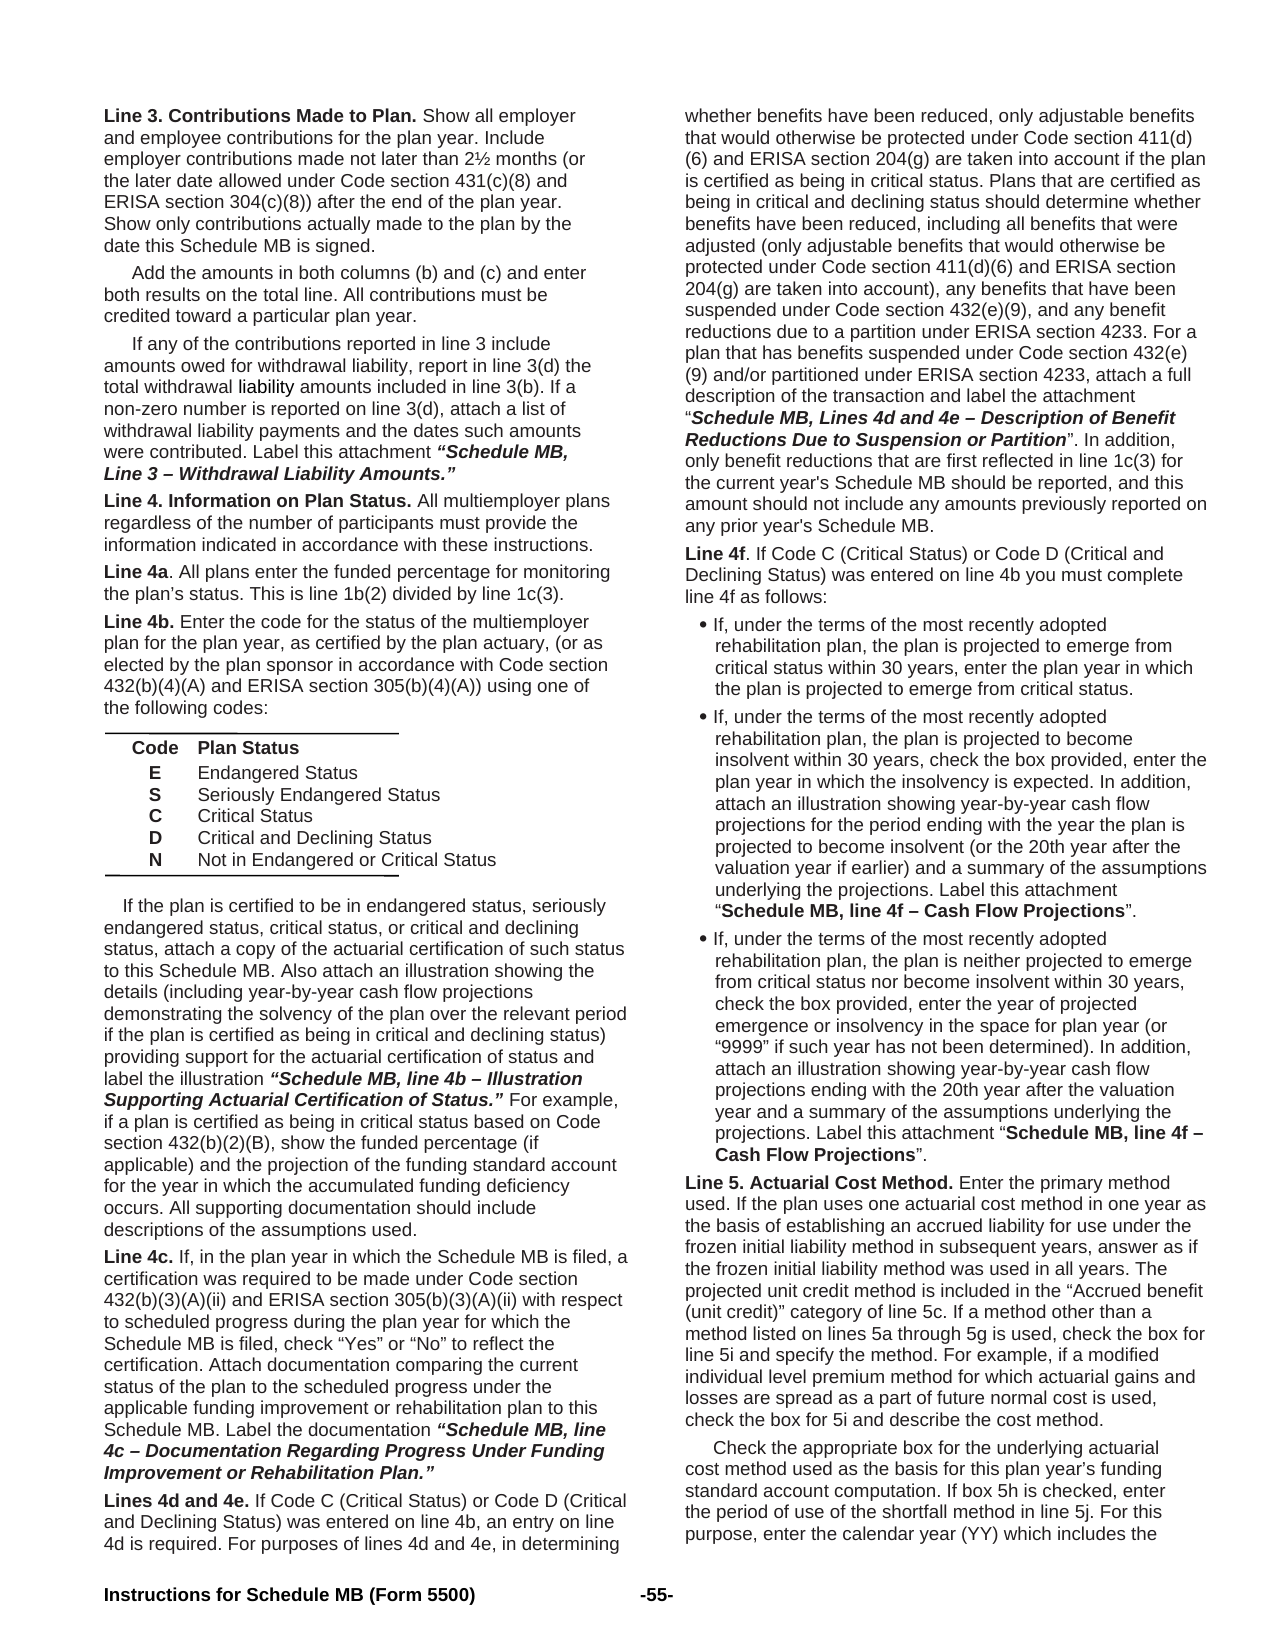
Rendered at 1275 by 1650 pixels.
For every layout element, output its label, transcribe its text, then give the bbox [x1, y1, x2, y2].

text E Endangered Status [103, 762, 609, 784]
text S Seriously Endangered Status [103, 784, 609, 805]
text Line 5. Actuarial Cost Method. Enter the primary method used. If the plan uses one actuarial cost method in one year as the basis of establishing an accrued liability for use under the frozen initial liability method in subsequent years, answer as if the frozen initial liability method was used in all years. The projected unit credit method is included in the “Accrued benefit (unit credit)” category of line 5c. If a method other than a method listed on lines 5a through 5g is used, check the box for line 5i and specify the method. For example, if a modified individual level premium method for which actuarial gains and losses are spread as a part of future normal cost is used, check the box for 5i and describe the cost method. [685, 1172, 1210, 1430]
text Line 3. Contributions Made to Plan. Show all employer and employee contributions for the plan year. Include employer contributions made not later than 2½ months (or the later date allowed under Code section 431(c)(8) and ERISA section 304(c)(8)) after the end of the plan year. Show only contributions actually made to the plan by the date this Schedule MB is signed. [103, 105, 609, 256]
list If, under the terms of the most recently adopted rehabilitation plan, the plan is neither projected to emerge from critical status nor become insolvent within 30 years, check the box provided, enter the year of projected emergence or insolvency in the space for plan year (or “9999” if such year has not been determined). In addition, attach an illustration showing year-by-year cash flow projections ending with the 20th year after the valuation year and a summary of the assumptions underlying the projections. Label this attachment “Schedule MB, line 4f – Cash Flow Projections”. [700, 928, 1209, 1165]
text Line 4c. If, in the plan year in which the Schedule MB is filed, a certification was required to be made under Code section 432(b)(3)(A)(ii) and ERISA section 305(b)(3)(A)(ii) with respect to scheduled progress during the plan year for which the Schedule MB is filed, check “Yes” or “No” to reflect the certification. Attach documentation comparing the current status of the plan to the scheduled progress under the applicable funding improvement or rehabilitation plan to this Schedule MB. Label the documentation “Schedule MB, line 4c – Documentation Regarding Progress Under Funding Improvement or Rehabilitation Plan.” [103, 1246, 629, 1483]
text Line 4a. All plans enter the funded percentage for monitoring the plan’s status. This is line 1b(2) divided by line 1c(3). [103, 561, 629, 604]
list If, under the terms of the most recently adopted rehabilitation plan, the plan is projected to emerge from critical status within 30 years, enter the plan year in which the plan is projected to emerge from critical status. [700, 613, 1209, 700]
list If, under the terms of the most recently adopted rehabilitation plan, the plan is projected to become insolvent within 30 years, check the box provided, enter the plan year in which the insolvency is expected. In addition, attach an illustration showing year-by-year cash flow projections for the period ending with the year the plan is projected to become insolvent (or the 20th year after the valuation year if earlier) and a summary of the assumptions underlying the projections. Label this attachment “Schedule MB, line 4f – Cash Flow Projections”. [700, 706, 1209, 922]
text Line 4f. If Code C (Critical Status) or Code D (Critical and Declining Status) was entered on line 4b you must complete line 4f as follows: [685, 542, 1210, 607]
text Add the amounts in both columns (b) and (c) and enter both results on the total line. All contributions must be credited toward a particular plan year. [103, 262, 609, 327]
text If the plan is certified to be in endangered status, seriously endangered status, critical status, or critical and declining status, attach a copy of the actuarial certification of such status to this Schedule MB. Also attach an illustration showing the details (including year-by-year cash flow projections demonstrating the solvency of the plan over the relevant period if the plan is certified as being in critical and declining status) providing support for the actuarial certification of status and label the illustration “Schedule MB, line 4b – Illustration Supporting Actuarial Certification of Status.” For example, if a plan is certified as being in critical status based on Code section 432(b)(2)(B), show the funded percentage (if applicable) and the projection of the funding standard account for the year in which the accumulated funding deficiency occurs. All supporting documentation should include descriptions of the assumptions used. [103, 895, 629, 1240]
text Line 4. Information on Plan Status. All multiemployer plans regardless of the number of participants must provide the information indicated in accordance with these instructions. [103, 490, 629, 555]
text If any of the contributions reported in line 3 include amounts owed for withdrawal liability, report in line 3(d) the total withdrawal liability amounts included in line 3(b). If a non-zero number is reported on line 3(d), attach a list of withdrawal liability payments and the dates such amounts were contributed. Label this attachment “Schedule MB, Line 3 – Withdrawal Liability Amounts.” [103, 333, 609, 484]
text N Not in Endangered or Critical Status [103, 848, 609, 870]
text Line 4b. Enter the code for the status of the multiemployer plan for the plan year, as certified by the plan actuary, (or as elected by the plan sponsor in accordance with Code section 432(b)(4)(A) and ERISA section 305(b)(4)(A)) using one of the following codes: [103, 611, 609, 718]
text C Critical Status [103, 805, 609, 827]
text Code Plan Status [103, 737, 609, 759]
text D Critical and Declining Status [103, 827, 609, 848]
text Lines 4d and 4e. If Code C (Critical Status) or Code D (Critical and Declining Status) was entered on line 4b, an entry on line 4d is required. For purposes of lines 4d and 4e, in determining whether benefits have been reduced, only adjustable benefits that would otherwise be protected under Code section 411(d)(6) and ERISA section 204(g) are taken into account if the plan is certified as being in critical status. Plans that are certified as being in critical and declining status should determine whether benefits have been reduced, including all benefits that were adjusted (only adjustable benefits that would otherwise be protected under Code section 411(d)(6) and ERISA section 204(g) are taken into account), any benefits that have been suspended under Code section 432(e)(9), and any benefit reductions due to a partition under ERISA section 4233. For a plan that has benefits suspended under Code section 432(e)(9) and/or partitioned under ERISA section 4233, attach a full description of the transaction and label the attachment “Schedule MB, Lines 4d and 4e – Description of Benefit Reductions Due to Suspension or Partition”. In addition, only benefit reductions that are first reflected in line 1c(3) for the current year's Schedule MB should be reported, and this amount should not include any amounts previously reported on any prior year's Schedule MB. [685, 105, 1210, 536]
